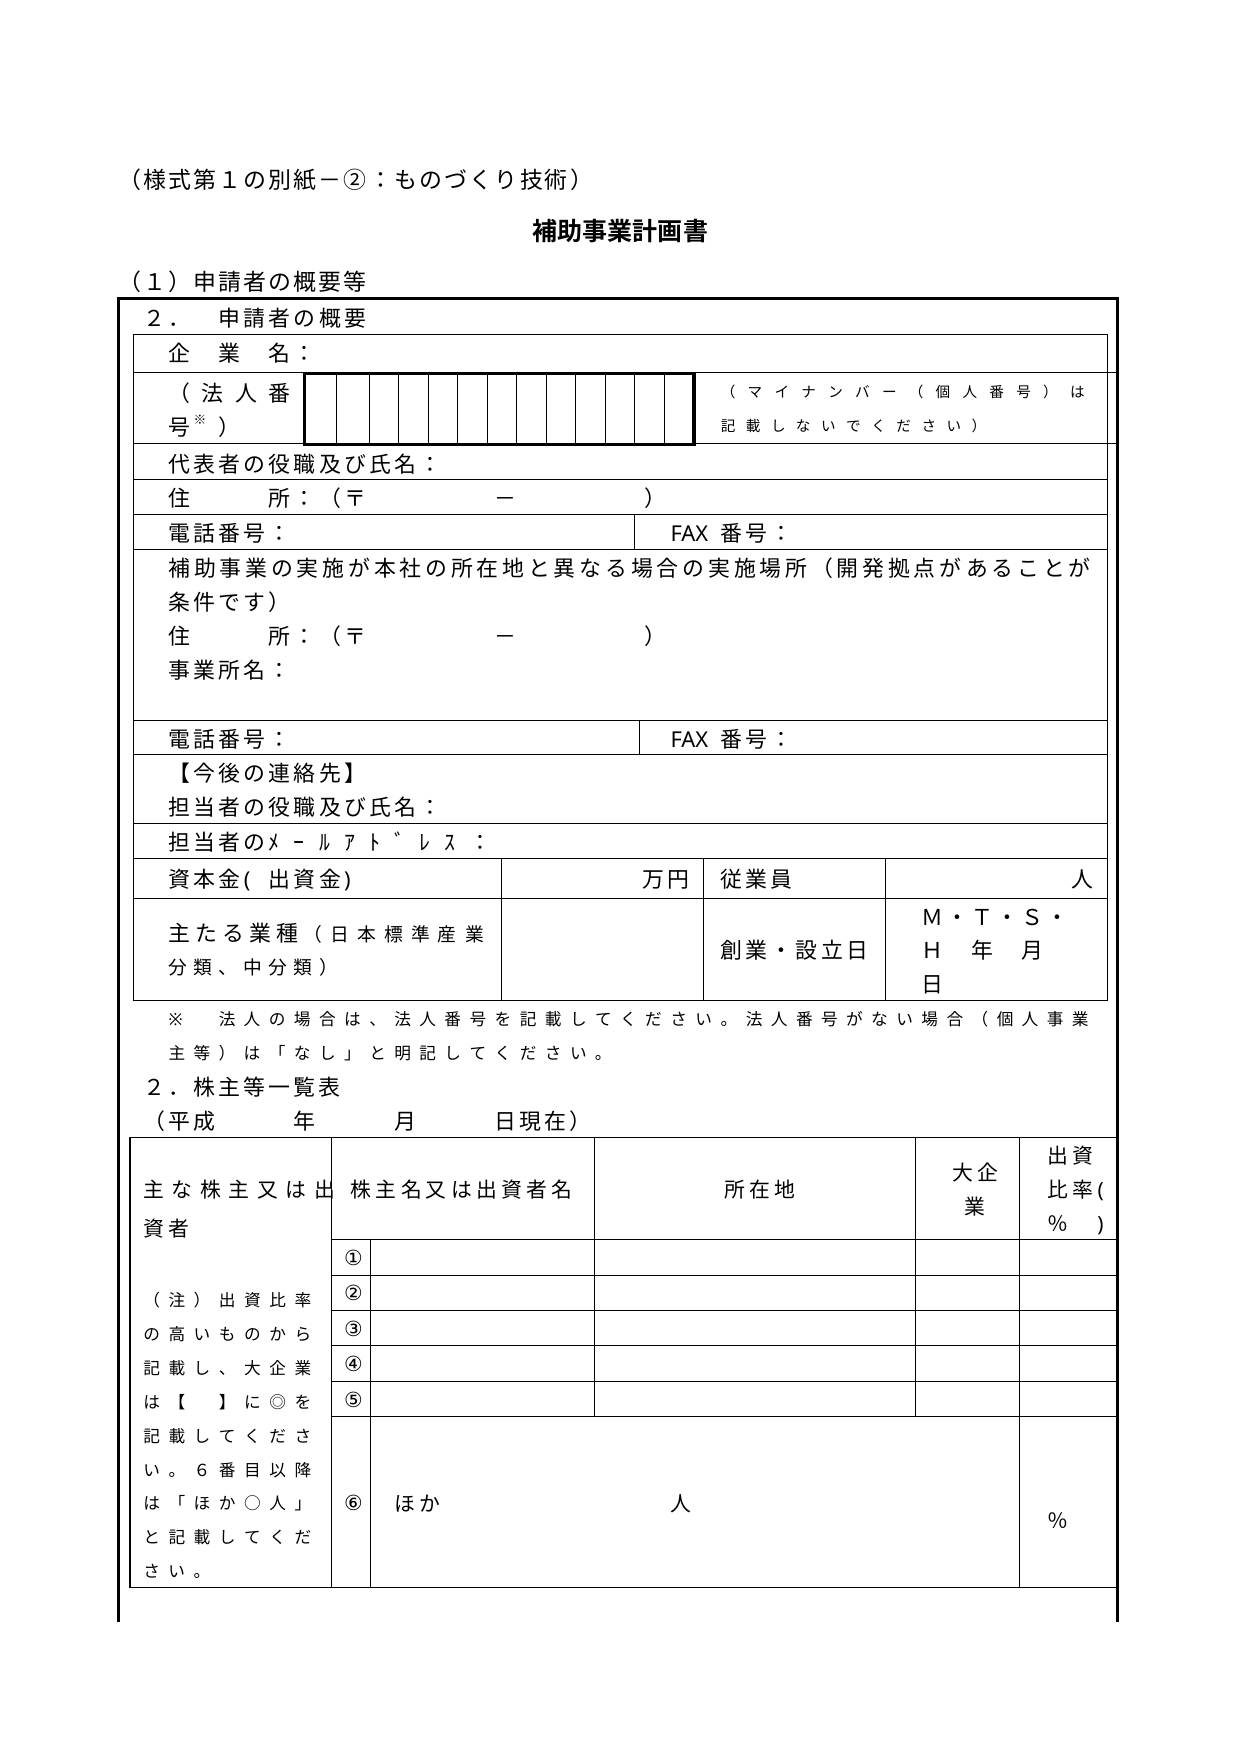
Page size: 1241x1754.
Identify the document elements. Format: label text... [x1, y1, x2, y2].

text 補助事業計画書 [118, 196, 1122, 263]
table_cell ２．株主等一覧表 （平成 年 月 日現在） [120, 1069, 1116, 1622]
text （様式第１の別紙－②：ものづくり技術） [118, 162, 1122, 196]
text （１）申請者の概要等 [118, 263, 1122, 297]
table_header 申請者の概要 ※ 法人の場合は、法人番号を記載してください。法人番号がない場合（個人事業主等）は「なし」と明記してください。 [120, 300, 1116, 1069]
